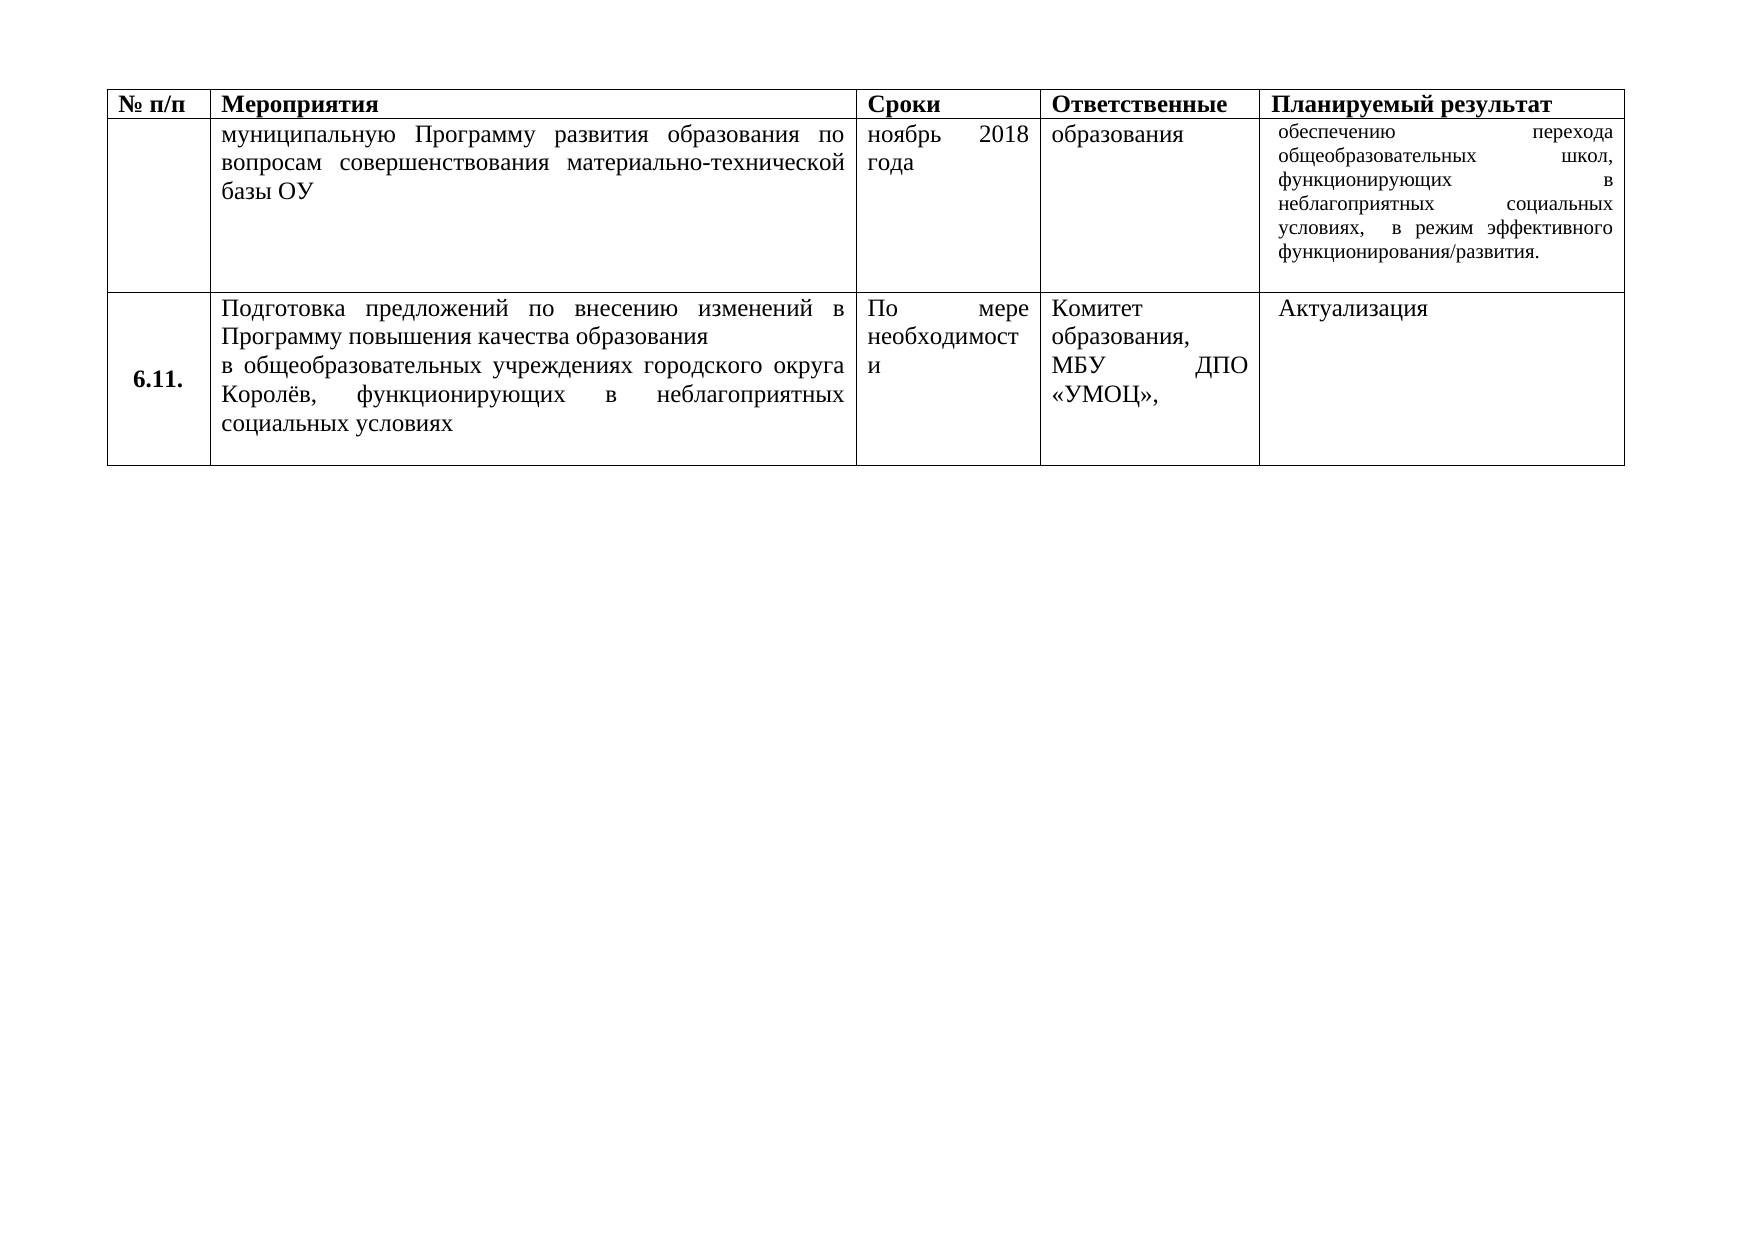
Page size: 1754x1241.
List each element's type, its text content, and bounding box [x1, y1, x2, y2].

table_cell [211, 119, 856, 292]
table_cell Актуализация [1260, 293, 1624, 465]
table_header Мероприятия [211, 90, 856, 118]
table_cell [1260, 119, 1624, 292]
table_cell Комитет образования, МБУ ДПО «УМОЦ», [1041, 293, 1259, 465]
table_header Планируемый результат [1260, 90, 1624, 118]
table_header Сроки [857, 90, 1040, 118]
table_cell [108, 293, 210, 465]
table_cell По мере необходимости [857, 293, 1040, 465]
table_header Ответственные [1041, 90, 1259, 118]
table_cell [108, 119, 210, 292]
table_cell Комитет образования [1041, 119, 1259, 292]
table_cell Подготовка предложений по внесению изменений в Программу повышения качества образования в общеобразовательных учреждениях городского округа Королёв, функционирующих в неблагоприятных социальных условиях [211, 293, 856, 465]
table_cell Октябрь-ноябрь 2018 года [857, 119, 1040, 292]
table_header № п/п [108, 90, 210, 118]
